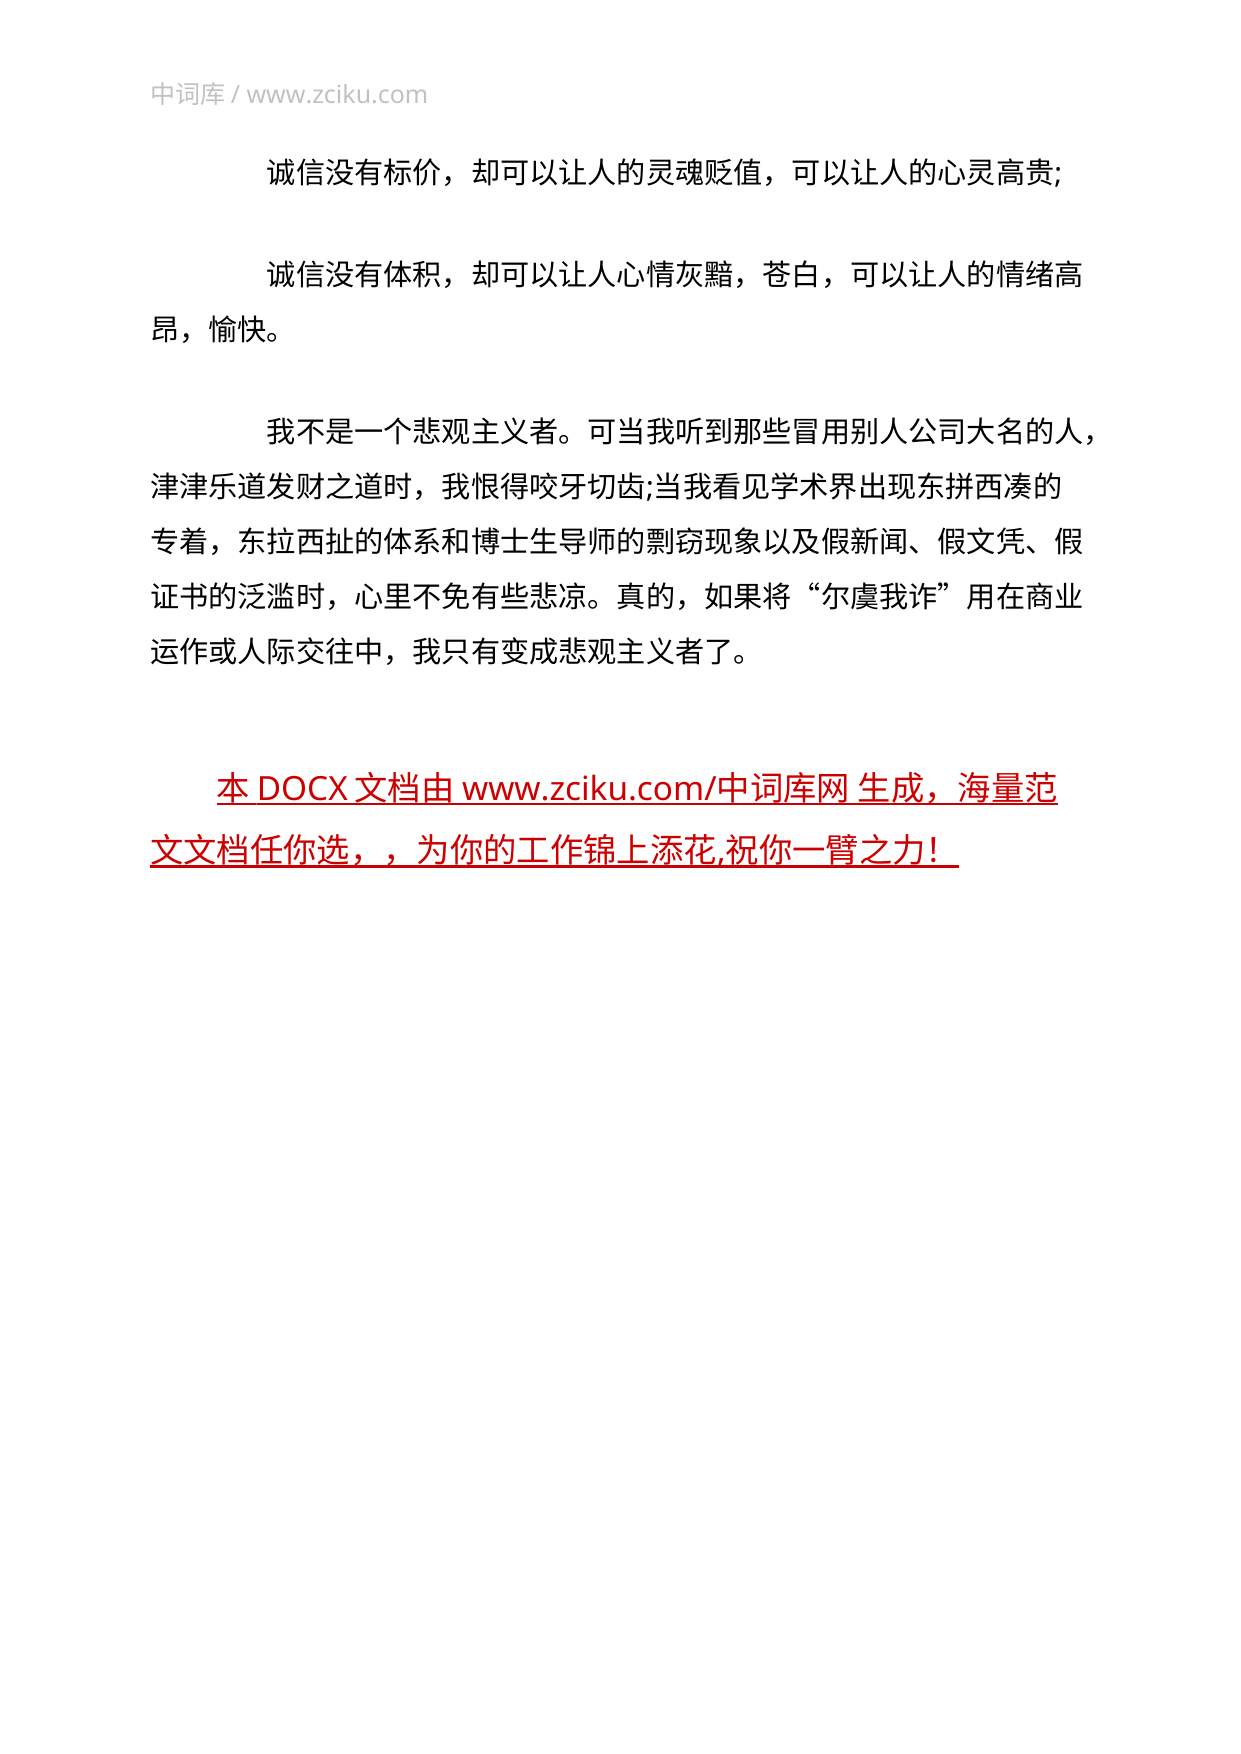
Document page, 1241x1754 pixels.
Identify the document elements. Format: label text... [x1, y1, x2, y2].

text 诚信没有标价，却可以让人的灵魂贬值，可以让人的心灵高贵; [150, 150, 1090, 192]
text 我不是一个悲观主义者。可当我听到那些冒用别人公司大名的人，津津乐道发财之道时，我恨得咬牙切齿;当我看见学术界出现东拼西凑的专着，东拉西扯的体系和博士生导师的剽窃现象以及假新闻、假文凭、假证书的泛滥时，心里不免有些悲凉。真的，如果将“尔虞我诈”用在商业运作或人际交往中，我只有变成悲观主义者了。 [150, 409, 1090, 671]
text 诚信没有体积，却可以让人心情灰黯，苍白，可以让人的情绪高昂，愉快。 [150, 252, 1090, 349]
text 本DOCX文档由 www.zciku.com/中词库网 生成，海量范文文档任你选，，为你的工作锦上添花,祝你一臂之力！ [150, 761, 1090, 873]
